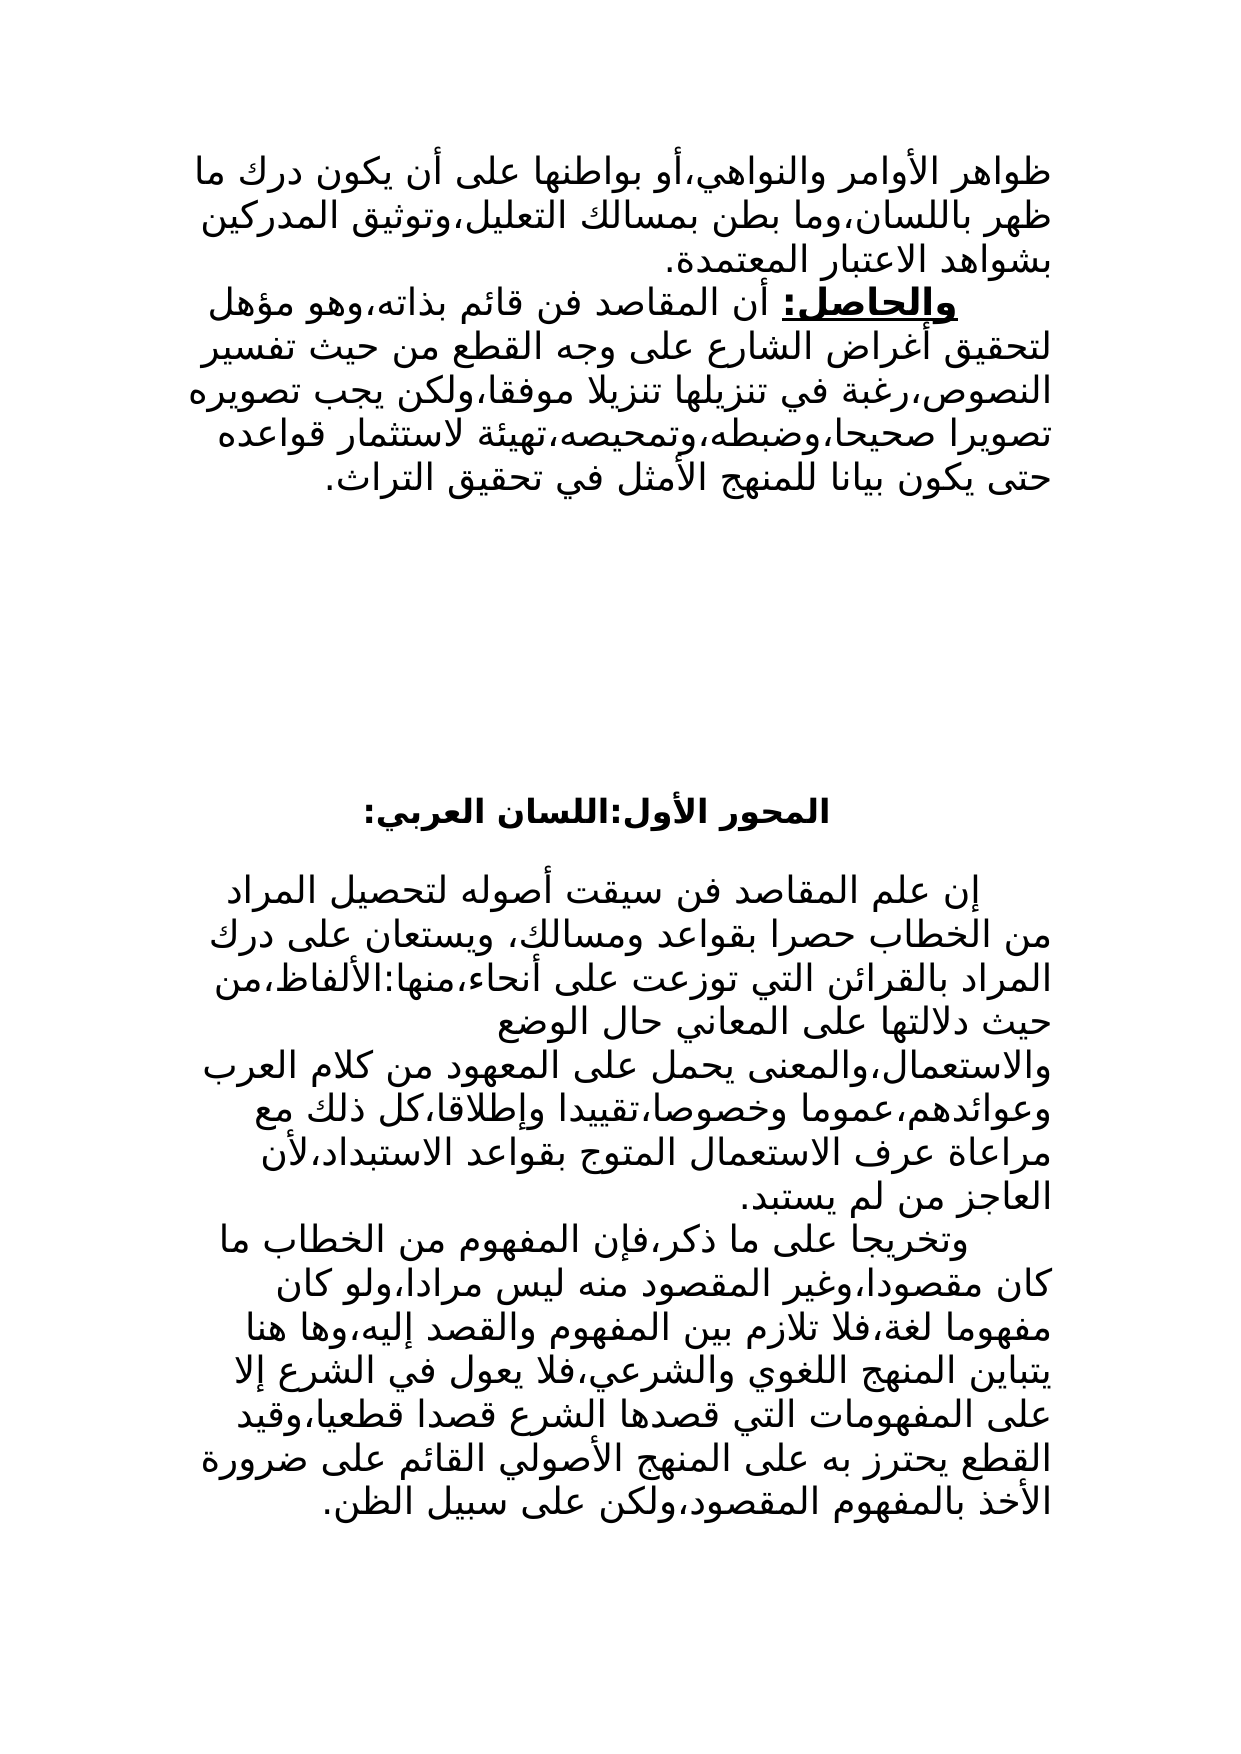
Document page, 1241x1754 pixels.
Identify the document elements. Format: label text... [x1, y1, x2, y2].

text والحاصل: أن المقاصد فن قائم بذاته،وهو مؤهل لتحقيق أغراض الشارع على وجه القطع من حيث تفسير النصوص،رغبة في تنزيلها تنزيلا موفقا،ولكن يجب تصويره تصويرا صحيحا،وضبطه،وتمحيصه،تهيئة لاستثمار قواعده حتى يكون بيانا للمنهج الأمثل في تحقيق التراث. [187, 281, 1053, 499]
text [187, 150, 1053, 281]
text إن علم المقاصد فن سيقت أصوله لتحصيل المراد من الخطاب حصرا بقواعد ومسالك، ويستعان على درك المراد بالقرائن التي توزعت على أنحاء،منها:الألفاظ،من حيث دلالتها على المعاني حال الوضع والاستعمال،والمعنى يحمل على المعهود من كلام العرب وعوائدهم،عموما وخصوصا،تقييدا وإطلاقا،كل ذلك مع مراعاة عرف الاستعمال المتوج بقواعد الاستبداد،لأن العاجز من لم يستبد. [187, 869, 1053, 1218]
text وتخريجا على ما ذكر،فإن المفهوم من الخطاب ما كان مقصودا،وغير المقصود منه ليس مرادا،ولو كان مفهوما لغة،فلا تلازم بين المفهوم والقصد إليه،وها هنا يتباين المنهج اللغوي والشرعي،فلا يعول في الشرع إلا على المفهومات التي قصدها الشرع قصدا قطعيا،وقيد القطع يحترز به على المنهج الأصولي القائم على ضرورة الأخذ بالمفهوم المقصود،ولكن على سبيل الظن. [187, 1218, 1053, 1523]
text المحور الأول:اللسان العربي: [187, 792, 1053, 831]
